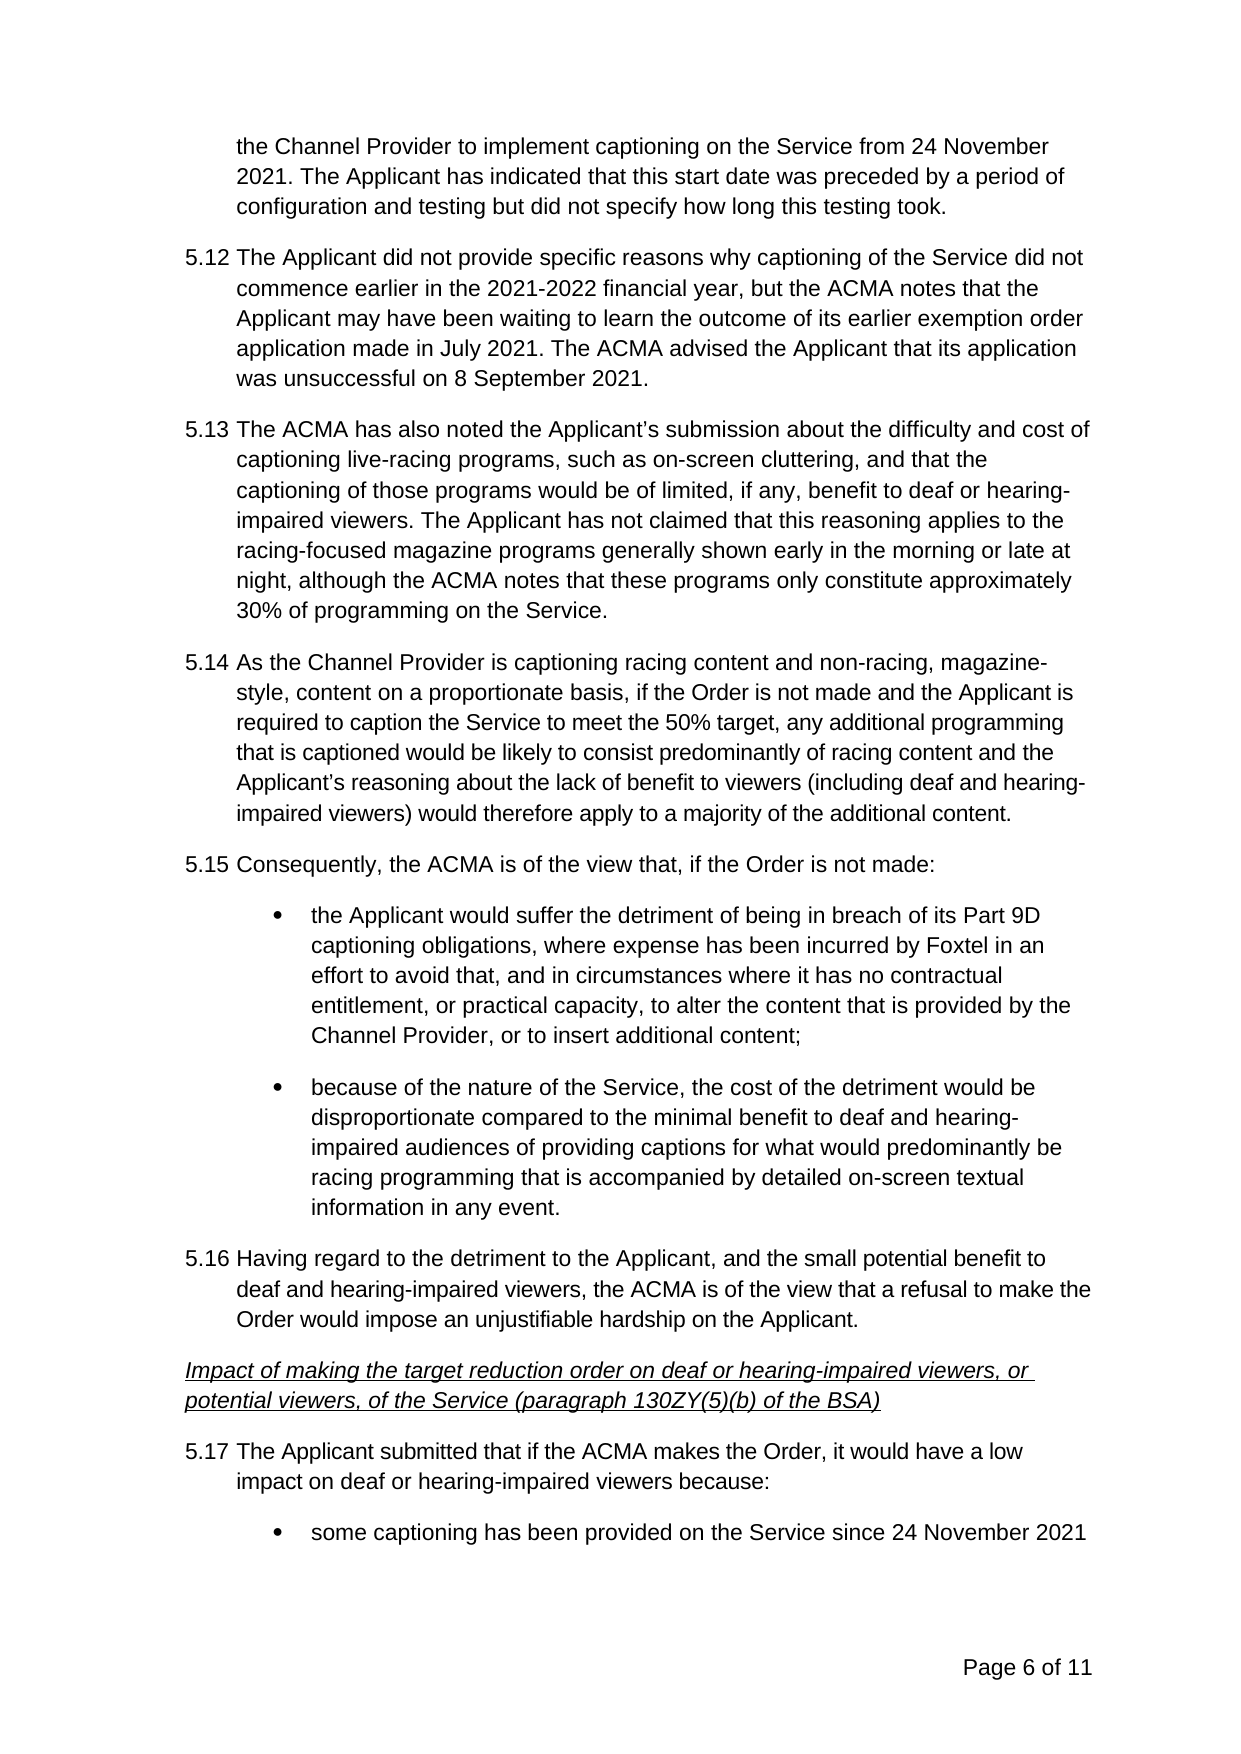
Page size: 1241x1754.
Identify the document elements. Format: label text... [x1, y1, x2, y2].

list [185, 133, 1092, 220]
list because of the nature of the Service, the cost of the detriment would be disproportionate compared to the minimal benefit to deaf and hearing-impaired audiences of providing captions for what would predominantly be racing programming that is accompanied by detailed on-screen textual information in any event. [273, 1073, 1092, 1221]
list some captioning has been provided on the Service since 24 November 2021 [273, 1519, 832, 1546]
text Impact of making the target reduction order on deaf or hearing-impaired viewers, or potential viewers, of the Service (paragraph 130ZY(5)(b) of the BSA) [185, 1357, 1092, 1413]
list The Applicant did not provide specific reasons why captioning of the Service did not commence earlier in the 2021-2022 financial year, but the ACMA notes that the Applicant may have been waiting to learn the outcome of its earlier exemption order application made in July 2021. The ACMA advised the Applicant that its application was unsuccessful on 8 September 2021. [185, 244, 1092, 392]
list The ACMA has also noted the Applicant’s submission about the difficulty and cost of captioning live-racing programs, such as on-screen cluttering, and that the captioning of those programs would be of limited, if any, benefit to deaf or hearing-impaired viewers. The Applicant has not claimed that this reasoning applies to the racing-focused magazine programs generally shown early in the morning or late at night, although the ACMA notes that these programs only constitute approximately 30% of programming on the Service. [185, 416, 1092, 624]
list Consequently, the ACMA is of the view that, if the Order is not made: [185, 851, 1092, 877]
list Having regard to the detriment to the Applicant, and the small potential benefit to deaf and hearing-impaired viewers, the ACMA is of the view that a refusal to make the Order would impose an unjustifiable hardship on the Applicant. [185, 1245, 1092, 1332]
list As the Channel Provider is captioning racing content and non-racing, magazine-style, content on a proportionate basis, if the Order is not made and the Applicant is required to caption the Service to meet the 50% target, any additional programming that is captioned would be likely to consist predominantly of racing content and the Applicant’s reasoning about the lack of benefit to viewers (including deaf and hearing-impaired viewers) would therefore apply to a majority of the additional content. [185, 648, 1092, 826]
list the Applicant would suffer the detriment of being in breach of its Part 9D captioning obligations, where expense has been incurred by Foxtel in an effort to avoid that, and in circumstances where it has no contractual entitlement, or practical capacity, to alter the content that is provided by the Channel Provider, or to insert additional content; [273, 902, 1092, 1049]
list The Applicant submitted that if the ACMA makes the Order, it would have a low impact on deaf or hearing-impaired viewers because: [185, 1438, 1092, 1495]
